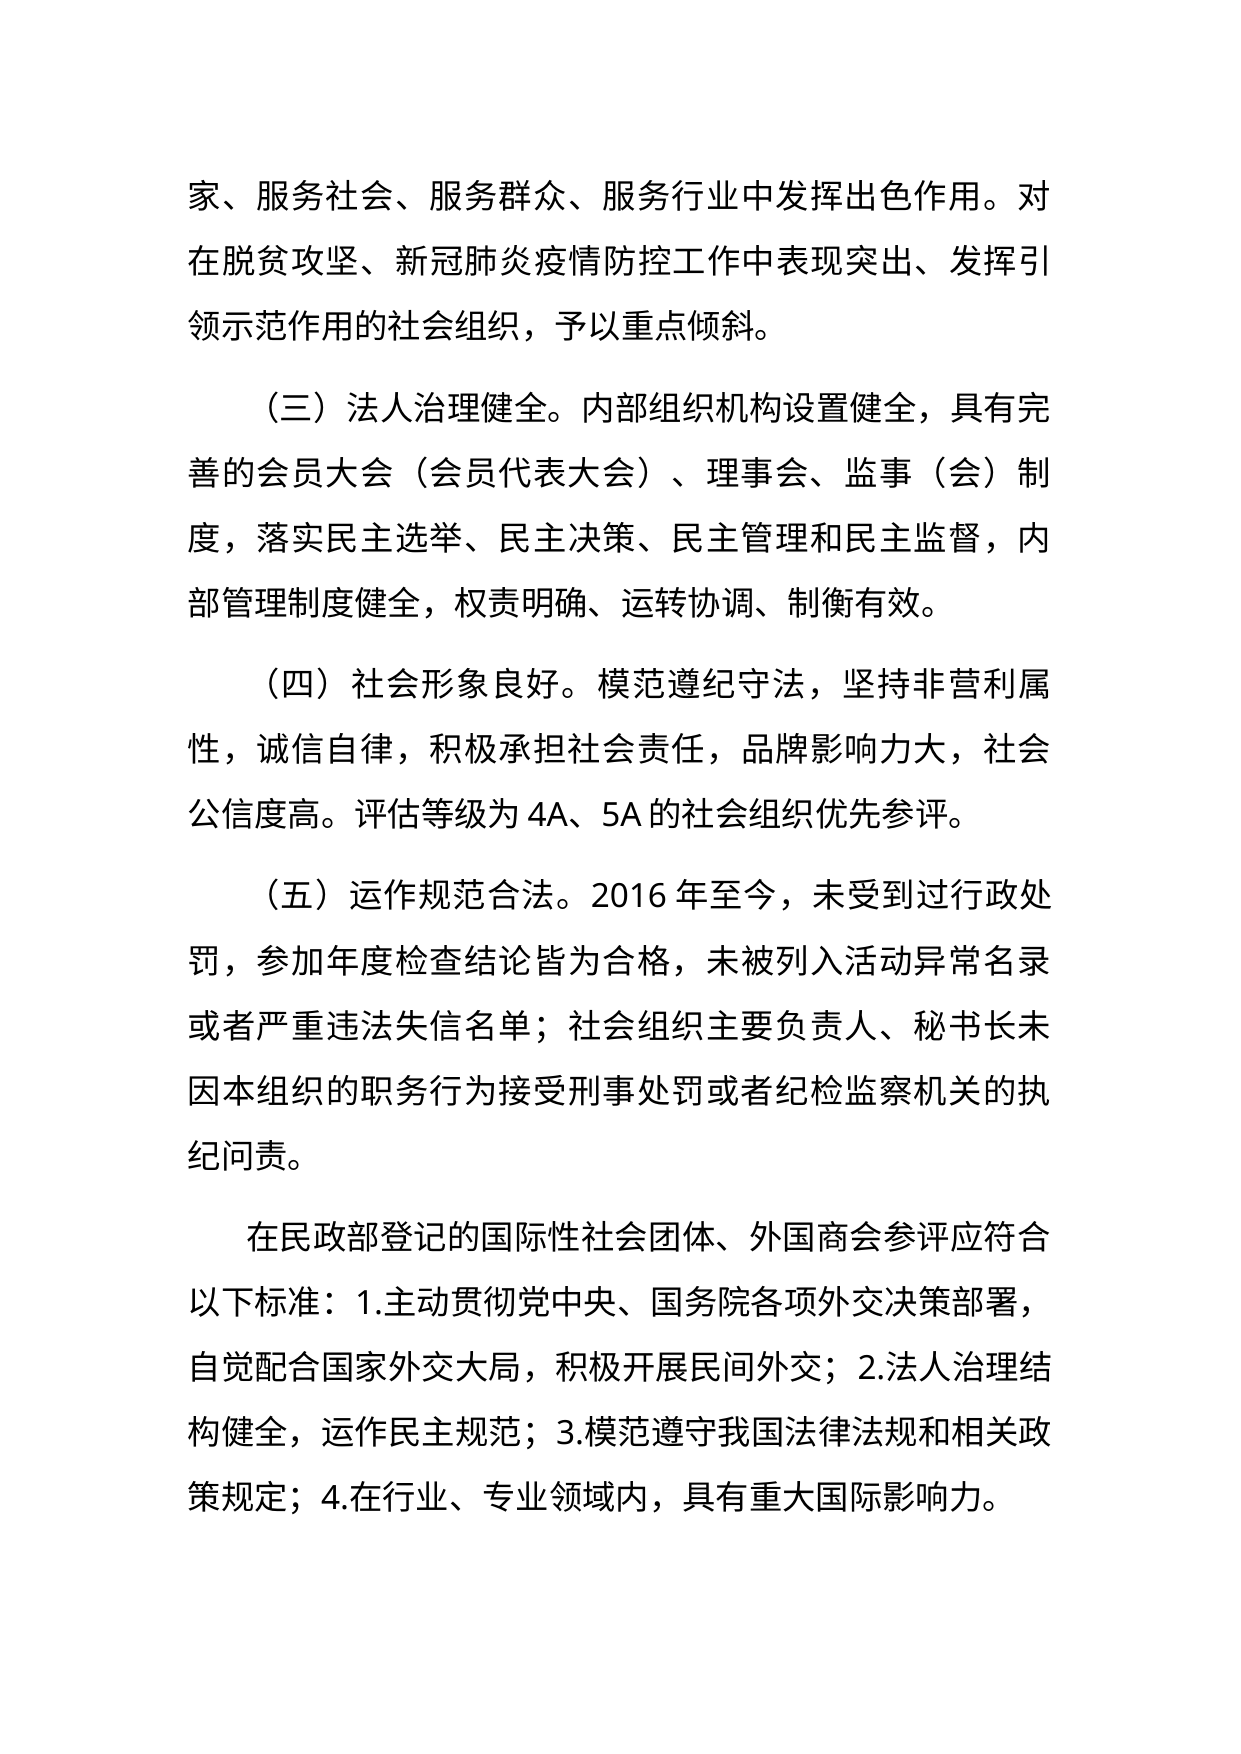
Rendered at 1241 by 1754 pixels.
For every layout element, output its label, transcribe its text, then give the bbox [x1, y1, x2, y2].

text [187, 162, 1053, 357]
text （五）运作规范合法。2016年至今，未受到过行政处罚，参加年度检查结论皆为合格，未被列入活动异常名录或者严重违法失信名单；社会组织主要负责人、秘书长未因本组织的职务行为接受刑事处罚或者纪检监察机关的执纪问责。 [187, 861, 1053, 1186]
text 在民政部登记的国际性社会团体、外国商会参评应符合以下标准：1.主动贯彻党中央、国务院各项外交决策部署，自觉配合国家外交大局，积极开展民间外交；2.法人治理结构健全，运作民主规范；3.模范遵守我国法律法规和相关政策规定；4.在行业、专业领域内，具有重大国际影响力。 [187, 1202, 1053, 1527]
text （四）社会形象良好。模范遵纪守法，坚持非营利属性，诚信自律，积极承担社会责任，品牌影响力大，社会公信度高。评估等级为4A、5A的社会组织优先参评。 [187, 650, 1053, 845]
text （三）法人治理健全。内部组织机构设置健全，具有完善的会员大会（会员代表大会）、理事会、监事（会）制度，落实民主选举、民主决策、民主管理和民主监督，内部管理制度健全，权责明确、运转协调、制衡有效。 [187, 373, 1053, 633]
